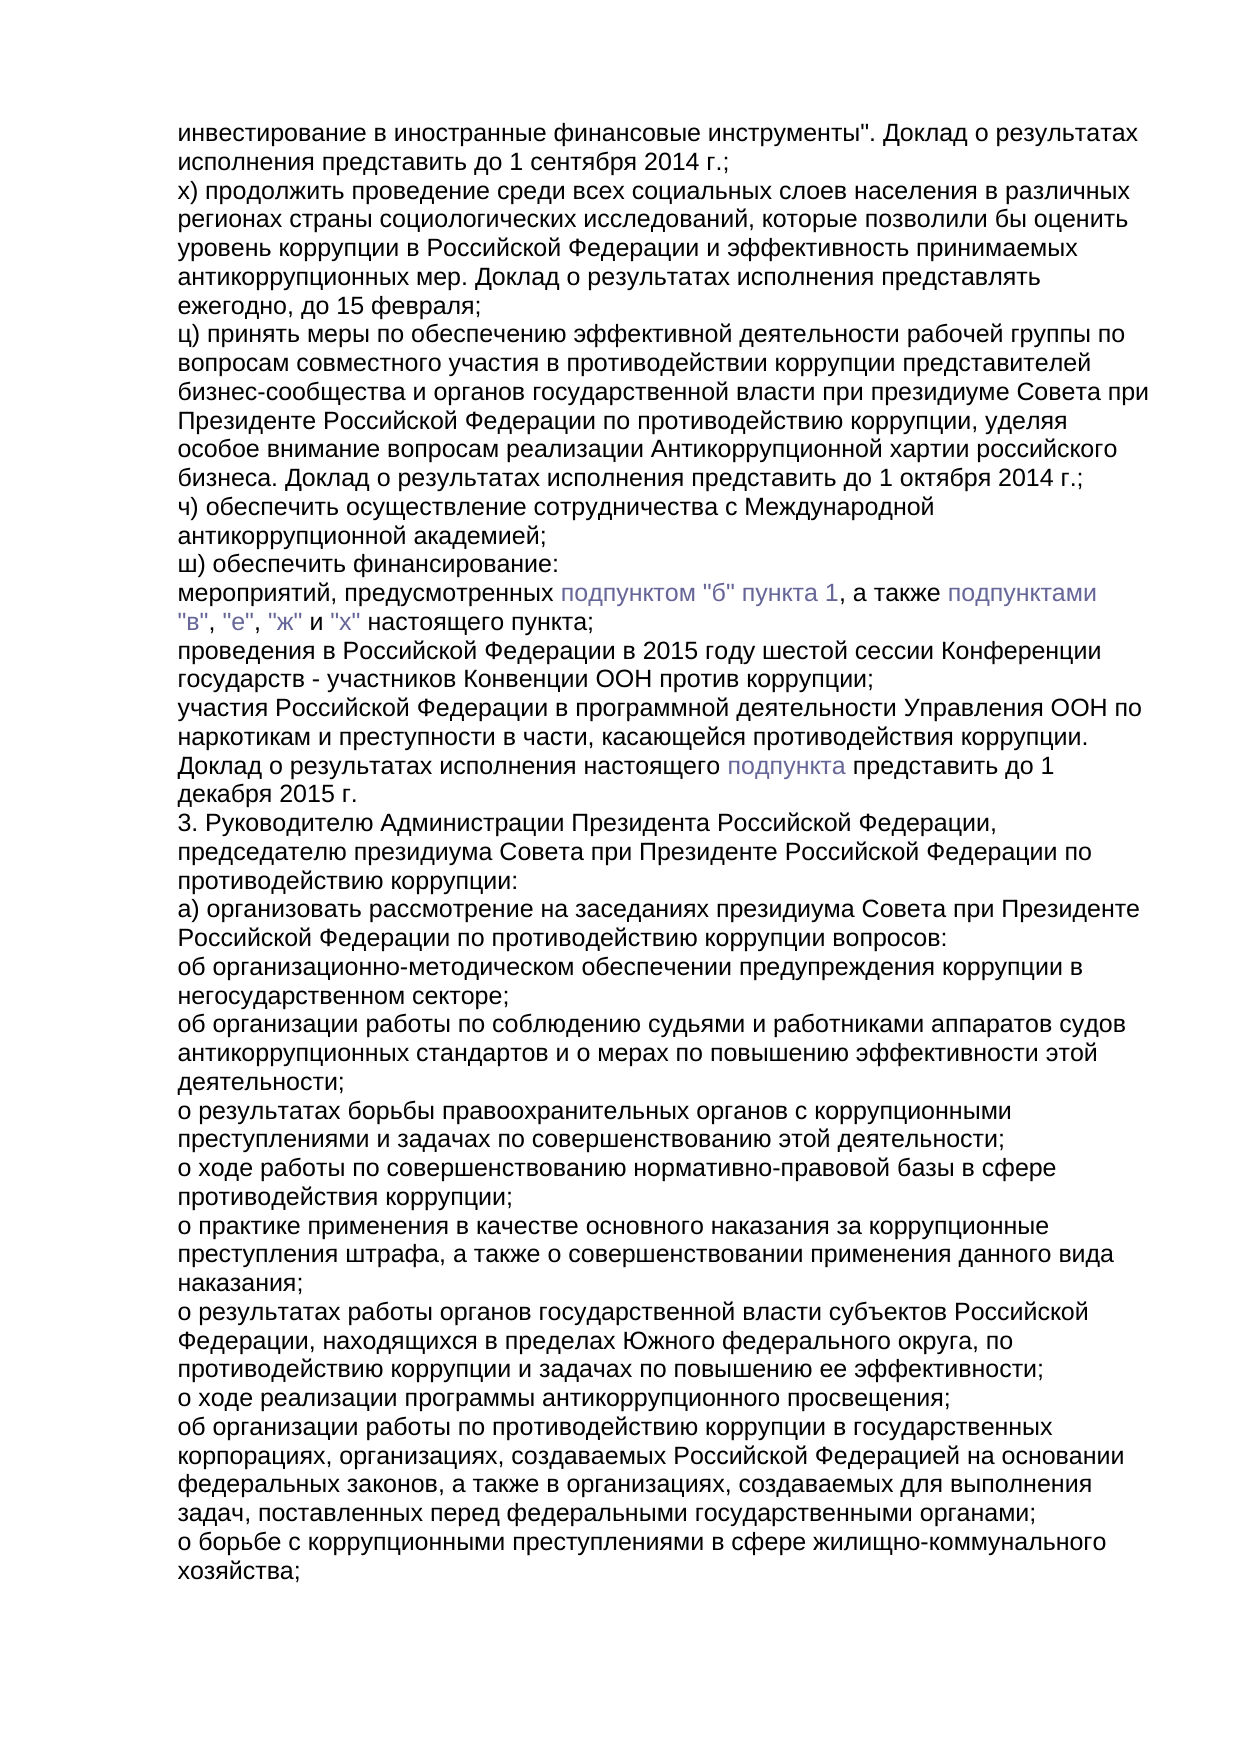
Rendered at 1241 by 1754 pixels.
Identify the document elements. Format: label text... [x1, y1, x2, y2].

text ц) принять меры по обеспечению эффективной деятельности рабочей группы по вопросам совместного участия в противодействии коррупции представителей бизнес-сообщества и органов государственной власти при президиуме Совета при Президенте Российской Федерации по противодействию коррупции, уделяя особое внимание вопросам реализации Антикоррупционной хартии российского бизнеса. Доклад о результатах исполнения представить до 1 октября 2014 г.; [177, 319, 1152, 492]
text 3. Руководителю Администрации Президента Российской Федерации, председателю президиума Совета при Президенте Российской Федерации по противодействию коррупции: [177, 808, 1152, 894]
text об организации работы по соблюдению судьями и работниками аппаратов судов антикоррупционных стандартов и о мерах по повышению эффективности этой деятельности; [177, 1009, 1152, 1096]
text о результатах работы органов государственной власти субъектов Российской Федерации, находящихся в пределах Южного федерального округа, по противодействию коррупции и задачах по повышению ее эффективности; [177, 1297, 1152, 1383]
text ш) обеспечить финансирование: [177, 549, 1152, 578]
text а) организовать рассмотрение на заседаниях президиума Совета при Президенте Российской Федерации по противодействию коррупции вопросов: [177, 894, 1152, 952]
text участия Российской Федерации в программной деятельности Управления ООН по наркотикам и преступности в части, касающейся противодействия коррупции. [177, 693, 1152, 751]
text о ходе работы по совершенствованию нормативно-правовой базы в сфере противодействия коррупции; [177, 1153, 1152, 1211]
text ч) обеспечить осуществление сотрудничества с Международной антикоррупционной академией; [177, 492, 1152, 549]
text о результатах борьбы правоохранительных органов с коррупционными преступлениями и задачах по совершенствованию этой деятельности; [177, 1096, 1152, 1153]
text об организационно-методическом обеспечении предупреждения коррупции в негосударственном секторе; [177, 952, 1152, 1009]
text проведения в Российской Федерации в 2015 году шестой сессии Конференции государств - участников Конвенции ООН против коррупции; [177, 636, 1152, 693]
text Доклад о результатах исполнения настоящего подпункта представить до 1 декабря 2015 г. [177, 751, 1152, 808]
text о борьбе с коррупционными преступлениями в сфере жилищно-коммунального хозяйства; [177, 1527, 1152, 1584]
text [177, 118, 1152, 176]
text о ходе реализации программы антикоррупционного просвещения; [177, 1383, 1152, 1412]
text х) продолжить проведение среди всех социальных слоев населения в различных регионах страны социологических исследований, которые позволили бы оценить уровень коррупции в Российской Федерации и эффективность принимаемых антикоррупционных мер. Доклад о результатах исполнения представлять ежегодно, до 15 февраля; [177, 176, 1152, 319]
text о практике применения в качестве основного наказания за коррупционные преступления штрафа, а также о совершенствовании применения данного вида наказания; [177, 1211, 1152, 1297]
text мероприятий, предусмотренных подпунктом "б" пункта 1, а также подпунктами "в", "е", "ж" и "х" настоящего пункта; [177, 578, 1152, 636]
text об организации работы по противодействию коррупции в государственных корпорациях, организациях, создаваемых Российской Федерацией на основании федеральных законов, а также в организациях, создаваемых для выполнения задач, поставленных перед федеральными государственными органами; [177, 1412, 1152, 1527]
